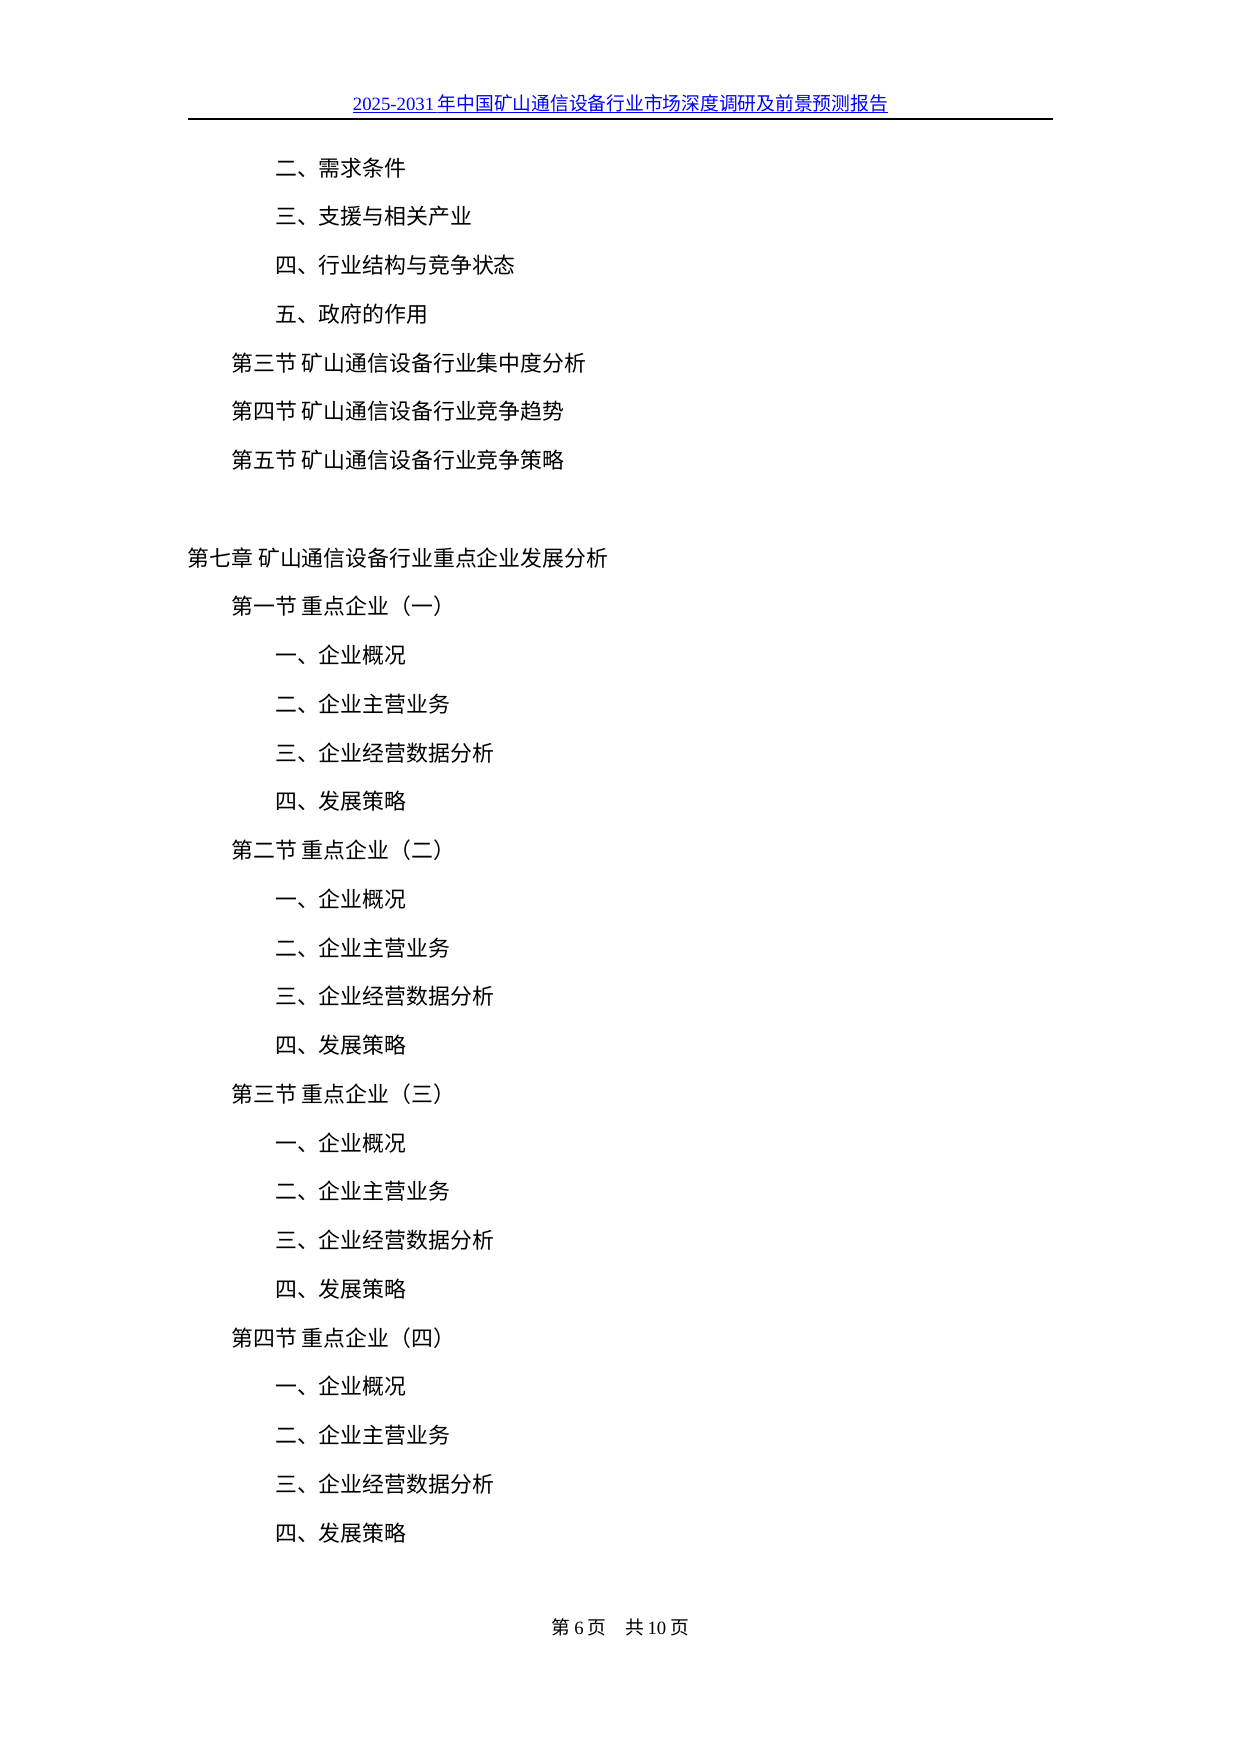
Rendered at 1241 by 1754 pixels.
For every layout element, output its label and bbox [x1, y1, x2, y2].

text [187, 150, 1053, 1548]
